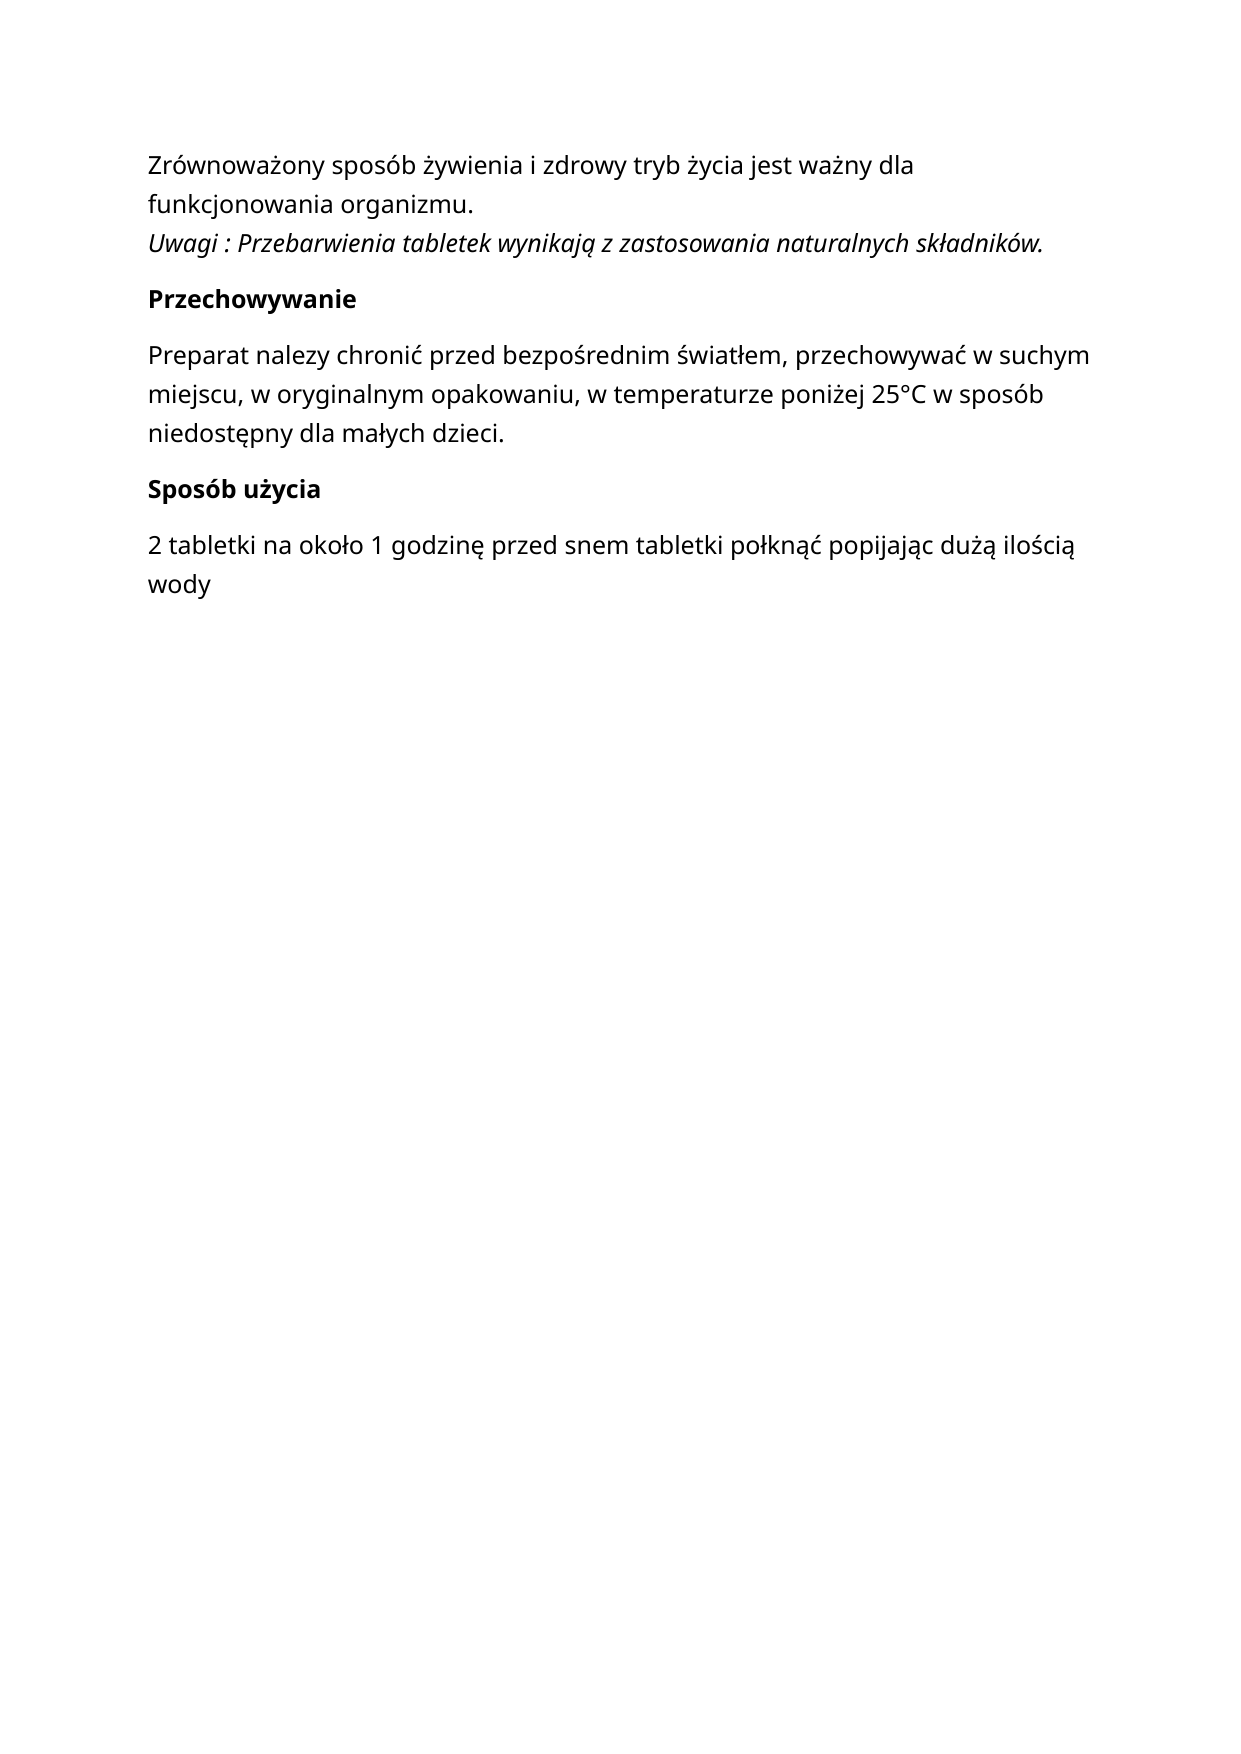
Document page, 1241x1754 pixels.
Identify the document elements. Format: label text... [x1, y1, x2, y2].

text Preparat nalezy chronić przed bezpośrednim światłem, przechowywać w suchym miejscu, w oryginalnym opakowaniu, w temperaturze poniżej 25°C w sposób niedostępny dla małych dzieci. [148, 338, 1093, 450]
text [148, 148, 1093, 260]
text Sposób użycia [148, 472, 1093, 506]
text Przechowywanie [148, 282, 1093, 316]
text 2 tabletki na około 1 godzinę przed snem tabletki połknąć popijając dużą ilością wody [148, 528, 1093, 601]
